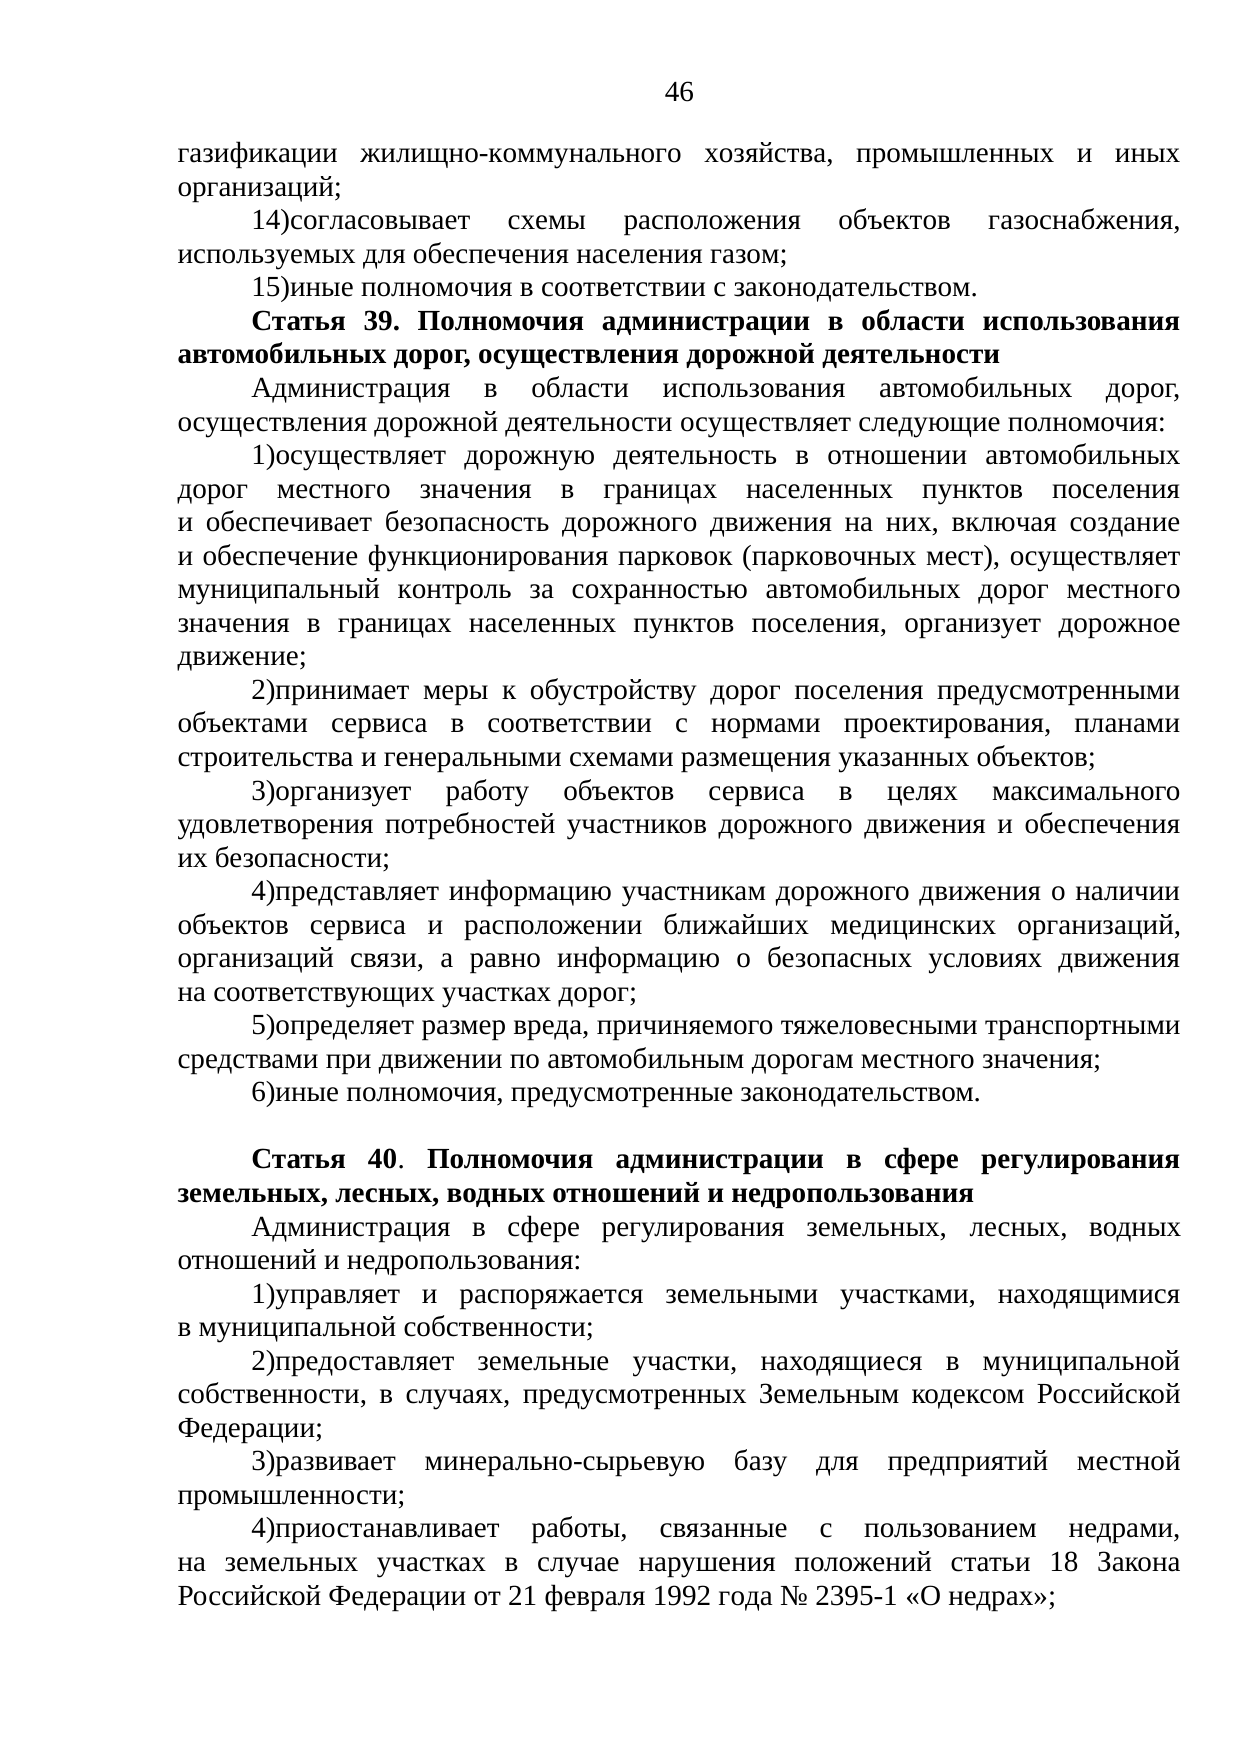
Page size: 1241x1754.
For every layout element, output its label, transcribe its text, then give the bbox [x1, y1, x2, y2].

text 3)развивает минерально-сырьевую базу для предприятий местной промышленности; [177, 1443, 1181, 1511]
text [177, 135, 1181, 202]
text Администрация в сфере регулирования земельных, лесных, водных отношений и недропользования: [177, 1209, 1181, 1276]
text 4)приостанавливает работы, связанные с пользованием недрами, на земельных участках в случае нарушения положений статьи 18 Закона Российской Федерации от 21 февраля 1992 года № 2395-1 «О недрах»; [177, 1511, 1181, 1611]
text 5)определяет размер вреда, причиняемого тяжеловесными транспортными средствами при движении по автомобильным дорогам местного значения; [177, 1007, 1181, 1074]
text 15)иные полномочия в соответствии с законодательством. [177, 269, 1181, 303]
text 2)предоставляет земельные участки, находящиеся в муниципальной собственности, в случаях, предусмотренных Земельным кодексом Российской Федерации; [177, 1343, 1181, 1443]
text Статья 39. Полномочия администрации в области использования автомобильных дорог, осуществления дорожной деятельности [177, 303, 1181, 370]
text 1)осуществляет дорожную деятельность в отношении автомобильных дорог местного значения в границах населенных пунктов поселения и обеспечивает безопасность дорожного движения на них, включая создание и обеспечение функционирования парковок (парковочных мест), осуществляет муниципальный контроль за сохранностью автомобильных дорог местного значения в границах населенных пунктов поселения, организует дорожное движение; [177, 437, 1181, 672]
text 6)иные полномочия, предусмотренные законодательством. [177, 1074, 1181, 1108]
text Статья 40. Полномочия администрации в сфере регулирования земельных, лесных, водных отношений и недропользования [177, 1142, 1181, 1209]
text 14)согласовывает схемы расположения объектов газоснабжения, используемых для обеспечения населения газом; [177, 202, 1181, 269]
text 1)управляет и распоряжается земельными участками, находящимися в муниципальной собственности; [177, 1276, 1181, 1343]
text 4)представляет информацию участникам дорожного движения о наличии объектов сервиса и расположении ближайших медицинских организаций, организаций связи, а равно информацию о безопасных условиях движения на соответствующих участках дорог; [177, 873, 1181, 1007]
text Администрация в области использования автомобильных дорог, осуществления дорожной деятельности осуществляет следующие полномочия: [177, 370, 1181, 437]
text 2)принимает меры к обустройству дорог поселения предусмотренными объектами сервиса в соответствии с нормами проектирования, планами строительства и генеральными схемами размещения указанных объектов; [177, 672, 1181, 773]
text 3)организует работу объектов сервиса в целях максимального удовлетворения потребностей участников дорожного движения и обеспечения их безопасности; [177, 773, 1181, 873]
